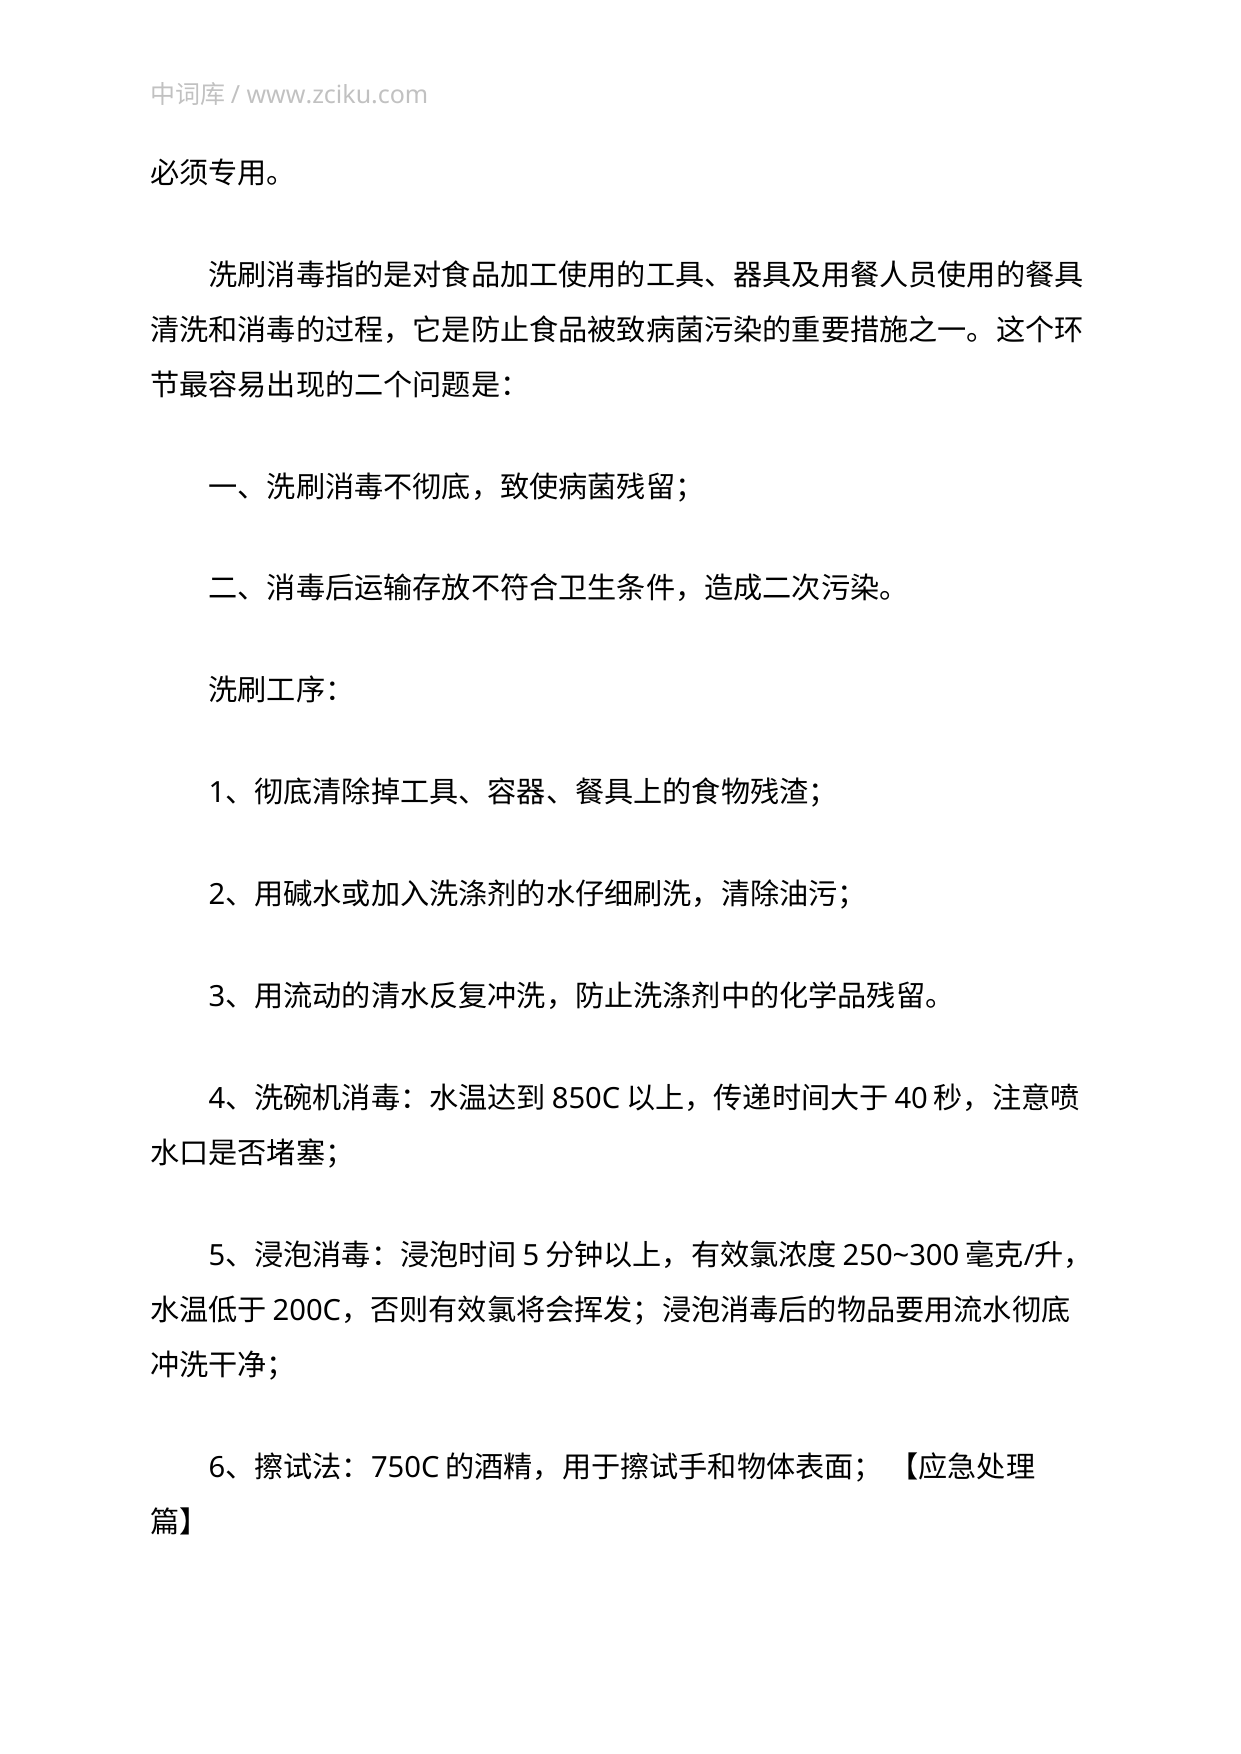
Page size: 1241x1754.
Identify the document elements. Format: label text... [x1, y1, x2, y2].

text 一、洗刷消毒不彻底，致使病菌残留； [150, 463, 1090, 506]
text 洗刷消毒指的是对食品加工使用的工具、器具及用餐人员使用的餐具清洗和消毒的过程，它是防止食品被致病菌污染的重要措施之一。这个环节最容易出现的二个问题是： [150, 252, 1090, 404]
text 1、彻底清除掉工具、容器、餐具上的食物残渣； [150, 769, 1090, 811]
text 2、用碱水或加入洗涤剂的水仔细刷洗，清除油污； [150, 871, 1090, 913]
text 3、用流动的清水反复冲洗，防止洗涤剂中的化学品残留。 [150, 973, 1090, 1015]
text 4、洗碗机消毒：水温达到850C以上，传递时间大于40秒，注意喷水口是否堵塞； [150, 1074, 1090, 1172]
text 洗刷工序： [150, 667, 1090, 709]
text 二、消毒后运输存放不符合卫生条件，造成二次污染。 [150, 565, 1090, 607]
text 6、擦试法：750C的酒精，用于擦试手和物体表面； 【应急处理篇】 [150, 1443, 1090, 1540]
text 5、浸泡消毒：浸泡时间5分钟以上，有效氯浓度250~300毫克/升，水温低于200C，否则有效氯将会挥发；浸泡消毒后的物品要用流水彻底冲洗干净； [150, 1231, 1090, 1384]
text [150, 150, 1090, 192]
